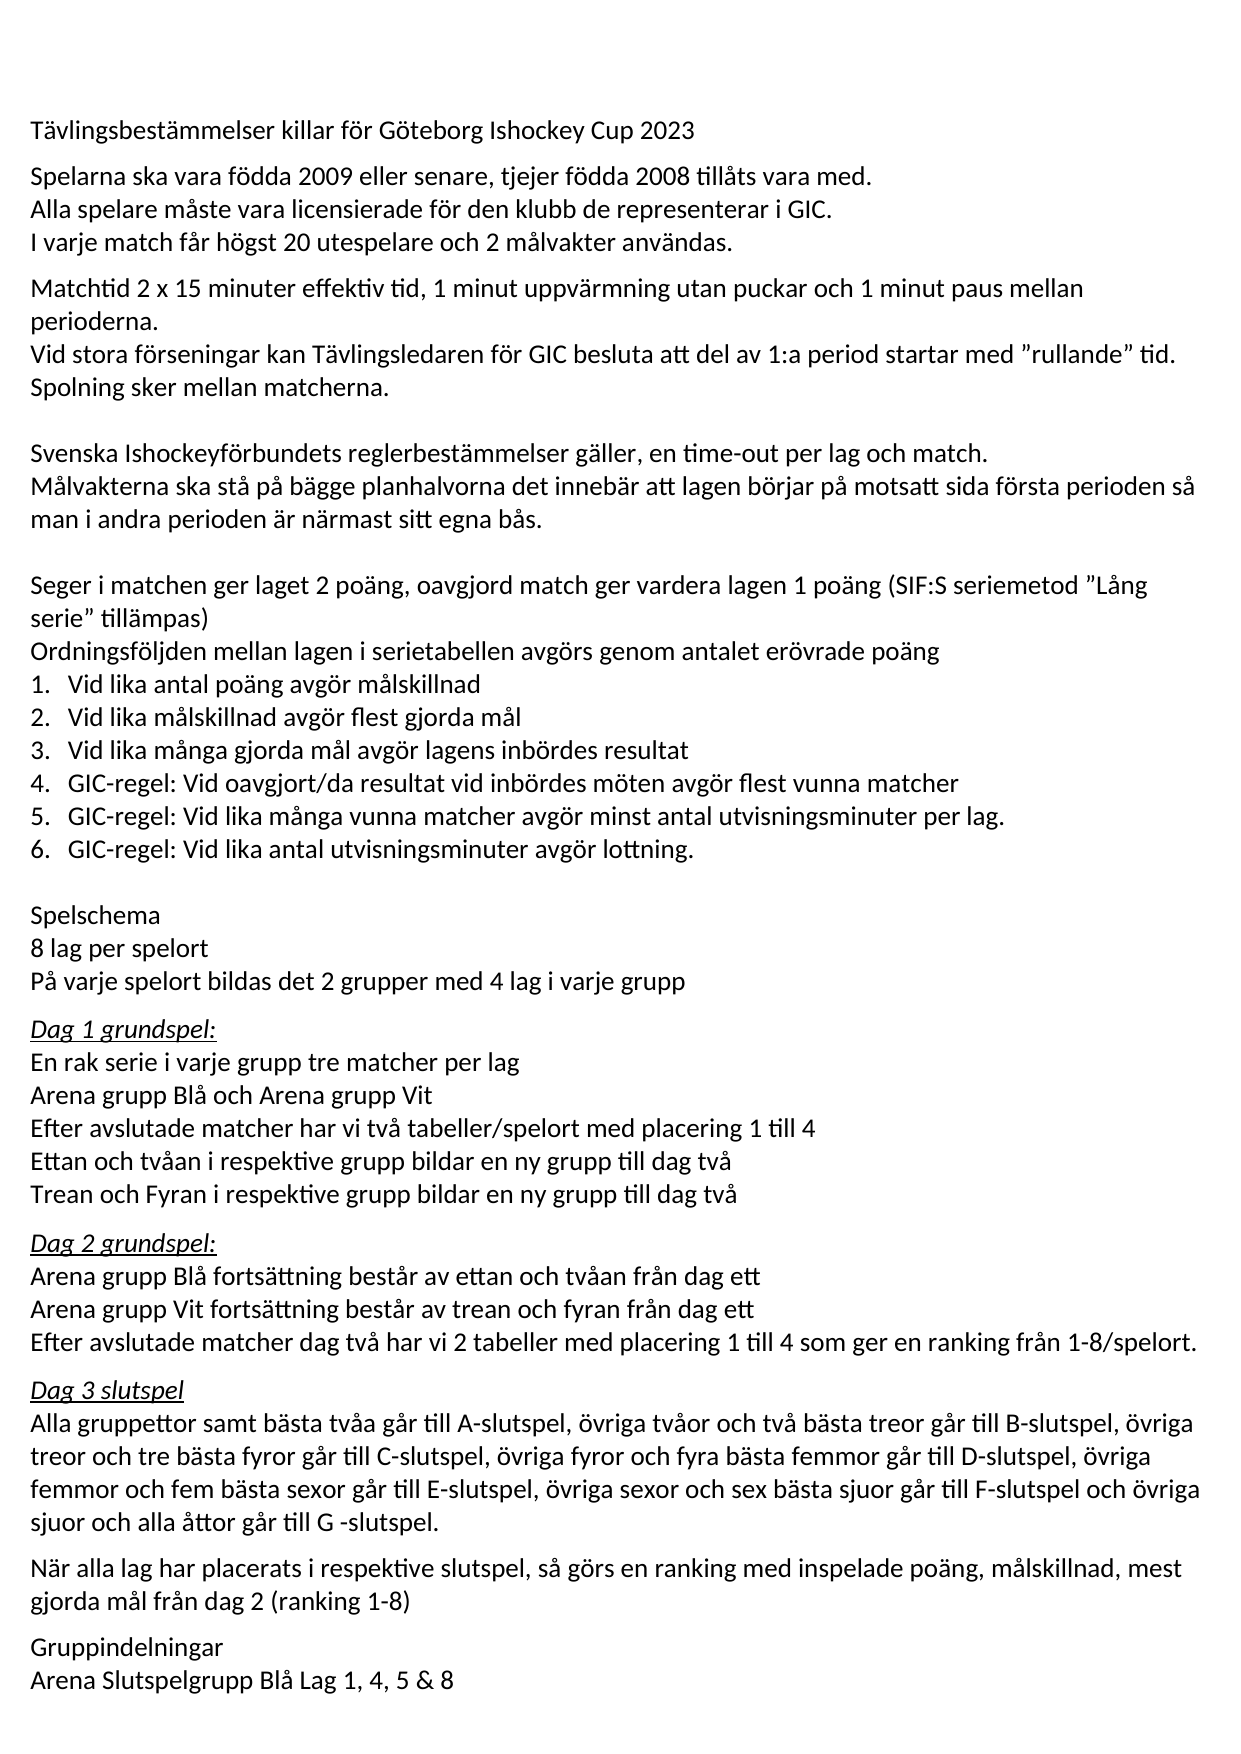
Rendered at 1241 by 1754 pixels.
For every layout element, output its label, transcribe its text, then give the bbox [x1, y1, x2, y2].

list Vid lika målskillnad avgör flest gjorda mål [30, 700, 1209, 733]
text Efter avslutade matcher dag två har vi 2 tabeller med placering 1 till 4 som ger en ranking från 1-8/spelort. [30, 1325, 1209, 1358]
text Alla spelare måste vara licensierade för den klubb de representerar i GIC. [30, 192, 1209, 225]
text Arena Slutspelgrupp Blå Lag 1, 4, 5 & 8 [30, 1663, 1209, 1696]
text Ettan och tvåan i respektive grupp bildar en ny grupp till dag två [30, 1144, 1209, 1178]
text I varje match får högst 20 utespelare och 2 målvakter användas. [30, 225, 1209, 258]
text Spelschema [30, 898, 1209, 931]
text Gruppindelningar [30, 1630, 1209, 1663]
text Arena grupp Blå och Arena grupp Vit [30, 1078, 1209, 1112]
text Efter avslutade matcher har vi två tabeller/spelort med placering 1 till 4 [30, 1112, 1209, 1144]
text Tävlingsbestämmelser killar för Göteborg Ishockey Cup 2023 [30, 113, 1209, 146]
text Spelarna ska vara födda 2009 eller senare, tjejer födda 2008 tillåts vara med. [30, 159, 1209, 192]
text Matchtid 2 x 15 minuter effektiv tid, 1 minut uppvärmning utan puckar och 1 minut paus mellan perioderna. [30, 271, 1209, 337]
list Vid lika antal poäng avgör målskillnad [30, 667, 1209, 700]
text Alla gruppettor samt bästa tvåa går till A-slutspel, övriga tvåor och två bästa treor går till B-slutspel, övriga treor och tre bästa fyror går till C-slutspel, övriga fyror och fyra bästa femmor går till D-slutspel, övriga femmor och fem bästa sexor går till E-slutspel, övriga sexor och sex bästa sjuor går till F-slutspel och övriga sjuor och alla åttor går till G -slutspel. [30, 1406, 1209, 1538]
text 8 lag per spelort [30, 931, 1209, 964]
text Trean och Fyran i respektive grupp bildar en ny grupp till dag två [30, 1178, 1209, 1211]
text Dag 1 grundspel: [30, 1012, 1209, 1046]
text Dag 3 slutspel [30, 1373, 1209, 1406]
text Arena grupp Vit fortsättning består av trean och fyran från dag ett [30, 1292, 1209, 1325]
text Seger i matchen ger laget 2 poäng, oavgjord match ger vardera lagen 1 poäng (SIF:S seriemetod ”Lång serie” tillämpas) [30, 568, 1209, 634]
text Svenska Ishockeyförbundets reglerbestämmelser gäller, en time-out per lag och match. [30, 436, 1209, 469]
text En rak serie i varje grupp tre matcher per lag [30, 1046, 1209, 1078]
text Vid stora förseningar kan Tävlingsledaren för GIC besluta att del av 1:a period startar med ”rullande” tid. Spolning sker mellan matcherna. [30, 337, 1209, 403]
text Dag 2 grundspel: [30, 1226, 1209, 1259]
text På varje spelort bildas det 2 grupper med 4 lag i varje grupp [30, 964, 1209, 997]
list Vid lika många gjorda mål avgör lagens inbördes resultat [30, 733, 1209, 766]
list GIC-regel: Vid lika många vunna matcher avgör minst antal utvisningsminuter per lag. [30, 799, 1209, 832]
list GIC-regel: Vid lika antal utvisningsminuter avgör lottning. [30, 832, 1209, 865]
list Ordningsföljden mellan lagen i serietabellen avgörs genom antalet erövrade poäng [30, 634, 1209, 667]
text Arena grupp Blå fortsättning består av ettan och tvåan från dag ett [30, 1259, 1209, 1292]
list GIC-regel: Vid oavgjort/da resultat vid inbördes möten avgör flest vunna matcher [30, 766, 1209, 799]
text Målvakterna ska stå på bägge planhalvorna det innebär att lagen börjar på motsatt sida första perioden så man i andra perioden är närmast sitt egna bås. [30, 469, 1209, 535]
text När alla lag har placerats i respektive slutspel, så görs en ranking med inspelade poäng, målskillnad, mest gjorda mål från dag 2 (ranking 1-8) [30, 1551, 1209, 1617]
